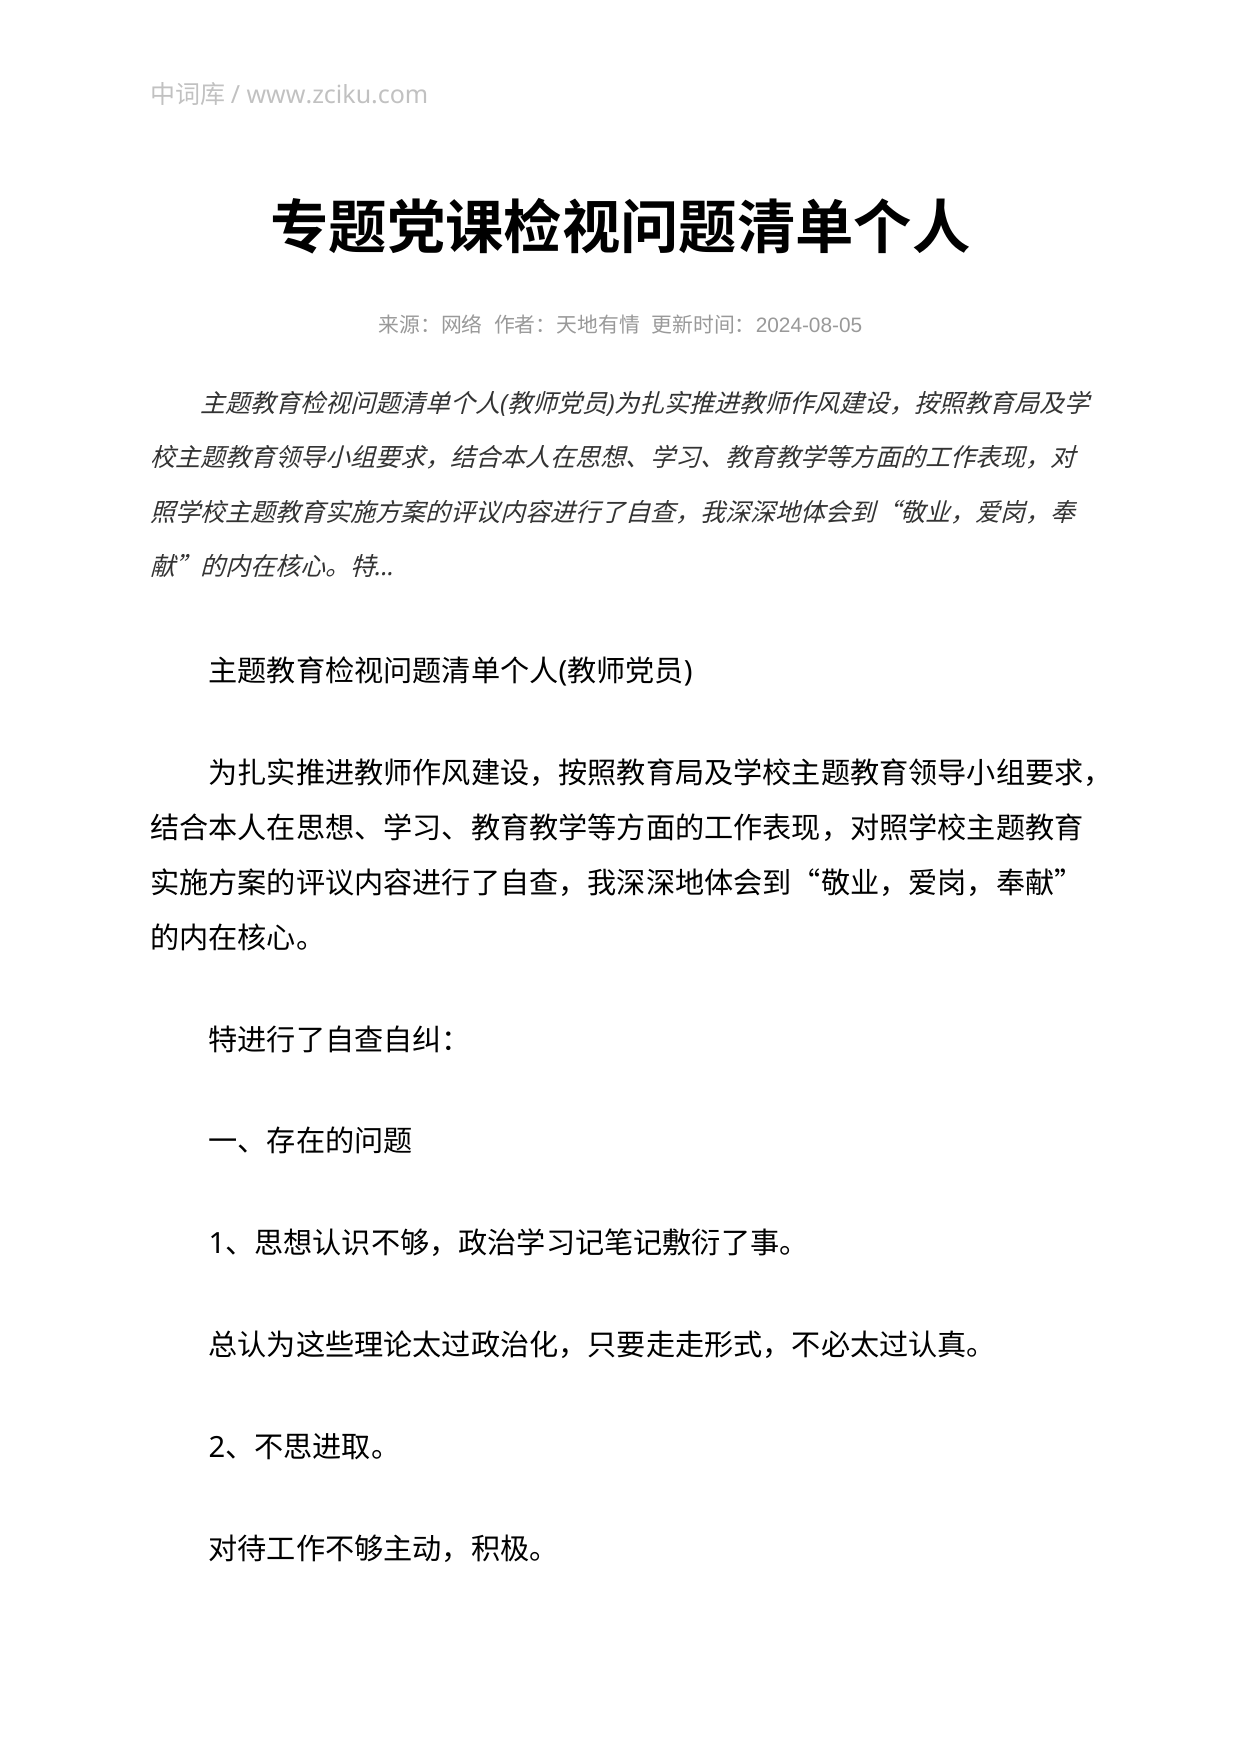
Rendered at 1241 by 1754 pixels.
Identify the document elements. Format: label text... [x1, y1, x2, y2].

text 主题教育检视问题清单个人(教师党员) [150, 648, 1090, 690]
text 1、思想认识不够，政治学习记笔记敷衍了事。 [150, 1220, 1090, 1262]
text 特进行了自查自纠： [150, 1016, 1090, 1058]
text 为扎实推进教师作风建设，按照教育局及学校主题教育领导小组要求，结合本人在思想、学习、教育教学等方面的工作表现，对照学校主题教育实施方案的评议内容进行了自查，我深深地体会到“敬业，爱岗，奉献”的内在核心。 [150, 750, 1090, 957]
text 2、不思进取。 [150, 1423, 1090, 1466]
text 总认为这些理论太过政治化，只要走走形式，不必太过认真。 [150, 1322, 1090, 1364]
text 来源：网络 作者：天地有情 更新时间：2024-08-05 [150, 313, 1090, 337]
text 一、存在的问题 [150, 1118, 1090, 1160]
subtitle 专题党课检视问题清单个人 [150, 181, 1090, 266]
text 主题教育检视问题清单个人(教师党员)为扎实推进教师作风建设，按照教育局及学校主题教育领导小组要求，结合本人在思想、学习、教育教学等方面的工作表现，对照学校主题教育实施方案的评议内容进行了自查，我深深地体会到“敬业，爱岗，奉献”的内在核心。特... [150, 383, 1090, 583]
text 对待工作不够主动，积极。 [150, 1526, 1090, 1568]
